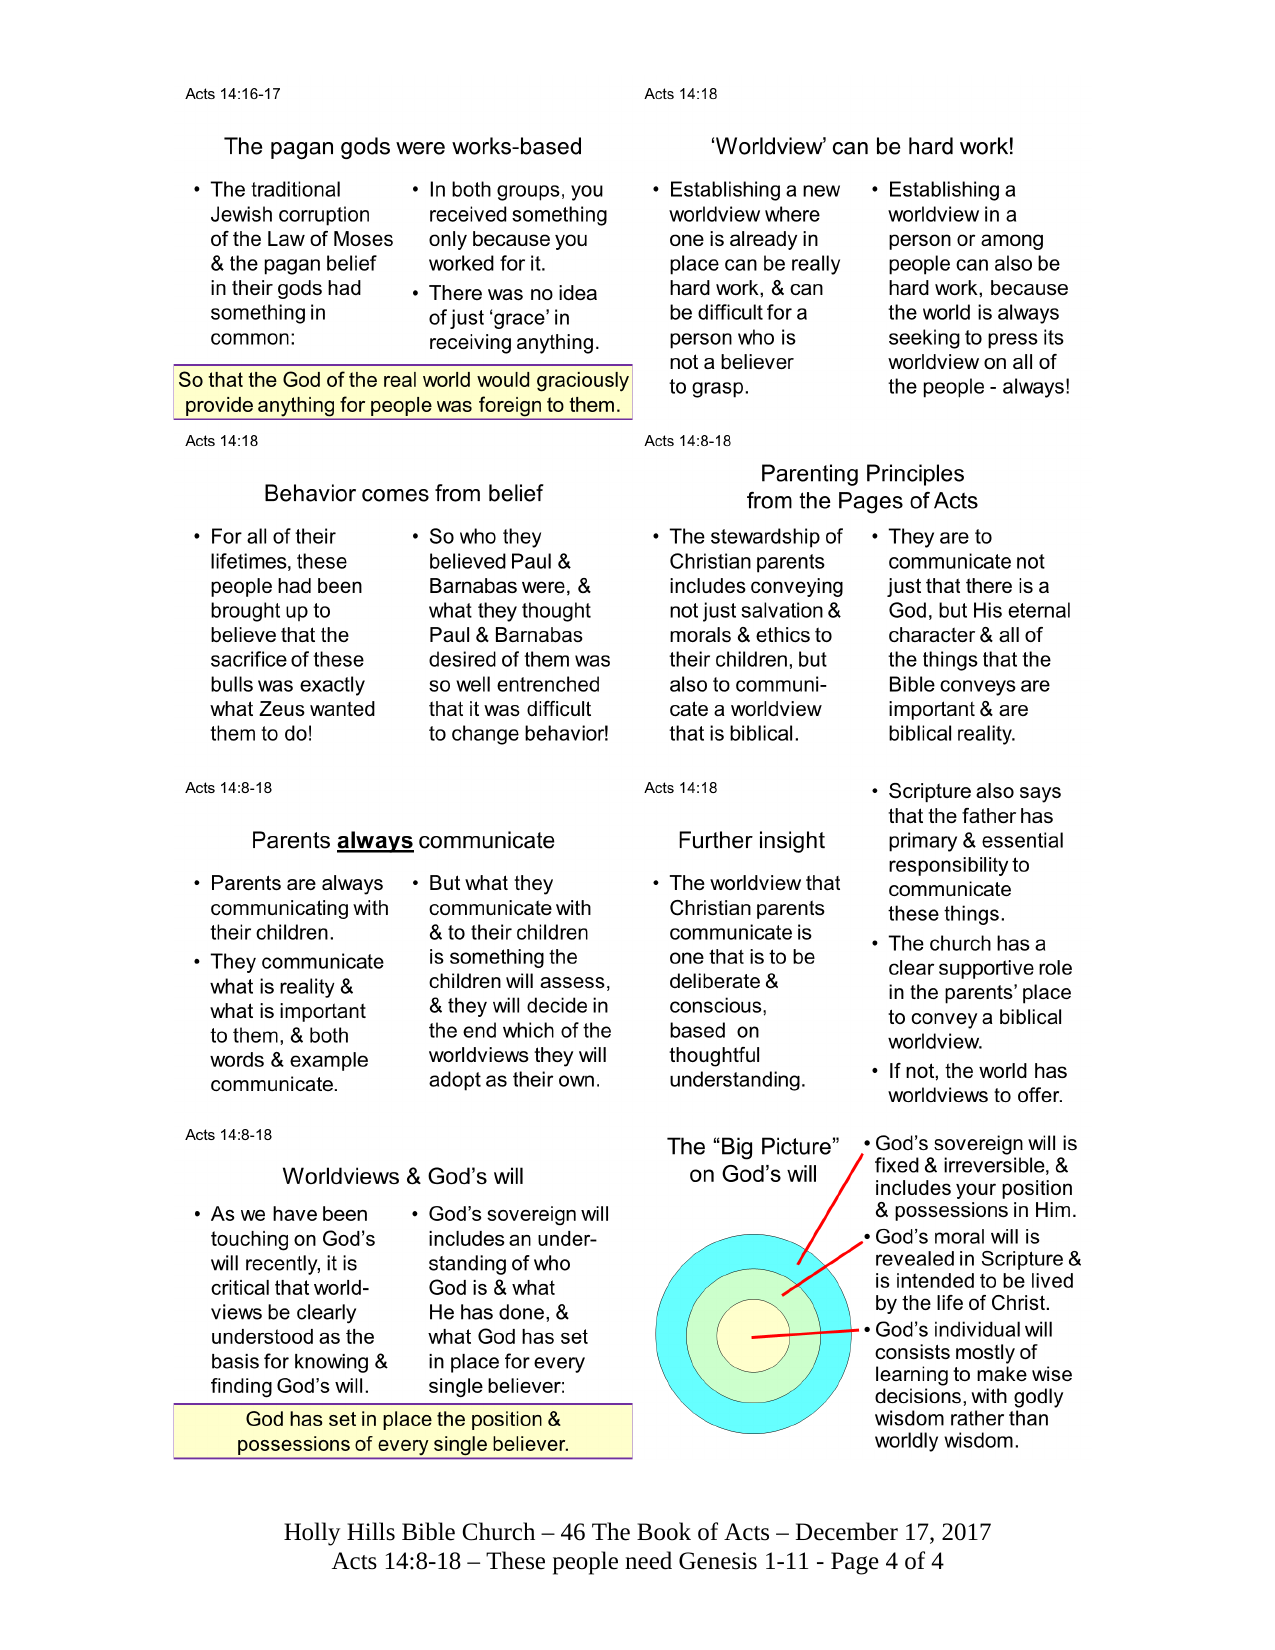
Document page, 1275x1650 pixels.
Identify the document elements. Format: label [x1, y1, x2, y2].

picture [173, 75, 1093, 420]
picture [173, 421, 1093, 767]
picture [173, 1115, 1093, 1460]
picture [173, 768, 1093, 1113]
